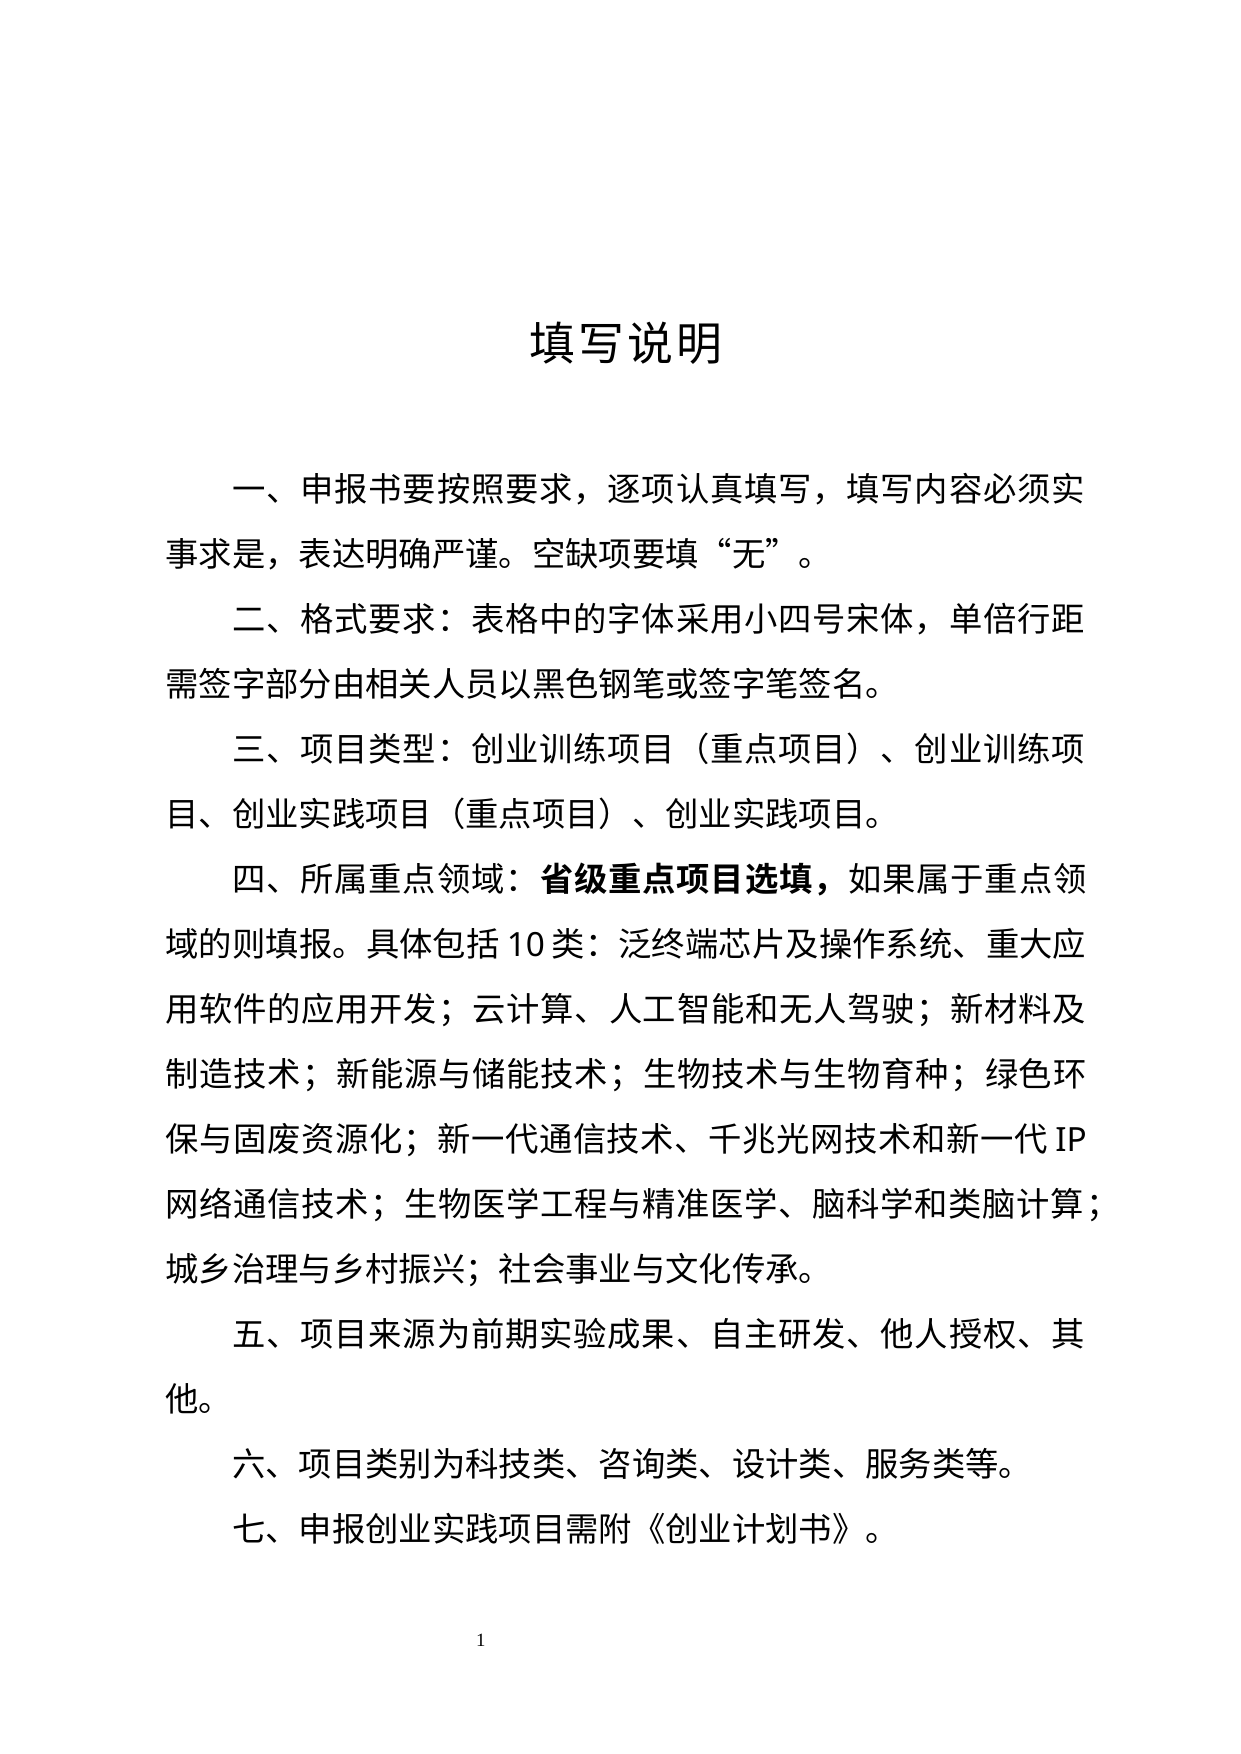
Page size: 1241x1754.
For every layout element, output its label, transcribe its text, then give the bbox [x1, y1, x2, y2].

text 填写说明 [165, 292, 1087, 389]
text 三、项目类型：创业训练项目（重点项目）、创业训练项目、创业实践项目（重点项目）、创业实践项目。 [165, 714, 1087, 844]
text 四、所属重点领域：省级重点项目选填，如果属于重点领域的则填报。具体包括10类：泛终端芯片及操作系统、重大应用软件的应用开发；云计算、人工智能和无人驾驶；新材料及制造技术；新能源与储能技术；生物技术与生物育种；绿色环保与固废资源化；新一代通信技术、千兆光网技术和新一代IP网络通信技术；生物医学工程与精准医学、脑科学和类脑计算；城乡治理与乡村振兴；社会事业与文化传承。 [165, 844, 1087, 1299]
text 一、申报书要按照要求，逐项认真填写，填写内容必须实事求是，表达明确严谨。空缺项要填“无”。 [165, 454, 1087, 584]
text 二、格式要求：表格中的字体采用小四号宋体，单倍行距；需签字部分由相关人员以黑色钢笔或签字笔签名。 [165, 584, 1087, 714]
text 五、项目来源为前期实验成果、自主研发、他人授权、其他。 [165, 1299, 1087, 1429]
text 六、项目类别为科技类、咨询类、设计类、服务类等。 [165, 1429, 1087, 1494]
text 七、申报创业实践项目需附《创业计划书》。 [165, 1494, 1087, 1559]
